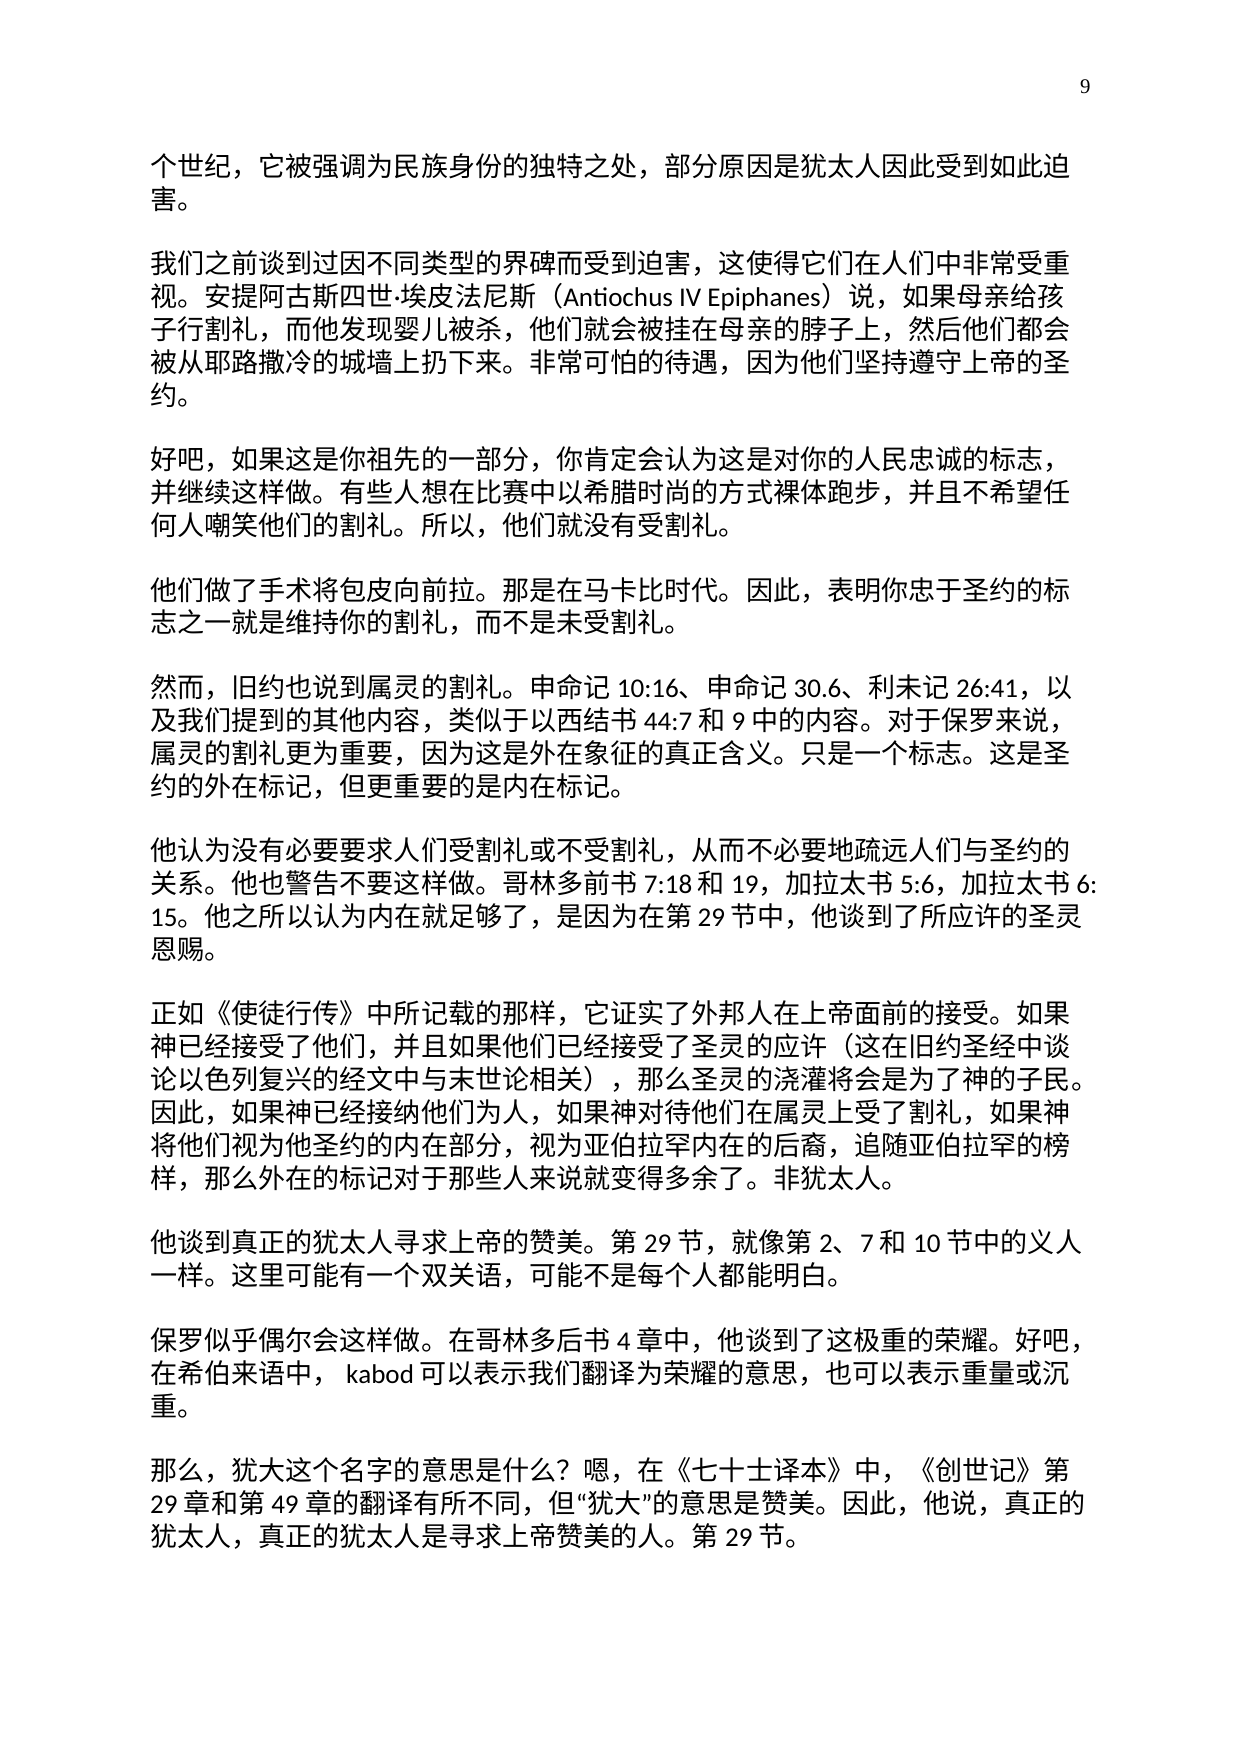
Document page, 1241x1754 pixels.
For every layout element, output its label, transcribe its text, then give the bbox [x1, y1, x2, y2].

text 好吧，如果这是你祖先的一部分，你肯定会认为这是对你的人民忠诚的标志，并继续这样做。有些人想在比赛中以希腊时尚的方式裸体跑步，并且不希望任何人嘲笑他们的割礼。所以，他们就没有受割礼。 [150, 443, 1090, 542]
text 他们做了手术将包皮向前拉。那是在马卡比时代。因此，表明你忠于圣约的标志之一就是维持你的割礼，而不是未受割礼。 [150, 574, 1090, 640]
text 他谈到真正的犹太人寻求上帝的赞美。第 29 节，就像第 2、7 和 10 节中的义人一样。这里可能有一个双关语，可能不是每个人都能明白。 [150, 1227, 1090, 1293]
text 然而，旧约也说到属灵的割礼。申命记 10:16、申命记 30.6、利未记 26:41，以及我们提到的其他内容，类似于以西结书 44:7 和 9 中的内容。对于保罗来说，属灵的割礼更为重要，因为这是外在象征的真正含义。只是一个标志。这是圣约的外在标记，但更重要的是内在标记。 [150, 671, 1090, 803]
text 保罗似乎偶尔会这样做。在哥林多后书 4 章中，他谈到了这极重的荣耀。好吧，在希伯来语中， kabod可以表示我们翻译为荣耀的意思，也可以表示重量或沉重。 [150, 1324, 1090, 1423]
text 正如《使徒行传》中所记载的那样，它证实了外邦人在上帝面前的接受。如果神已经接受了他们，并且如果他们已经接受了圣灵的应许（这在旧约圣经中谈论以色列复兴的经文中与末世论相关），那么圣灵的浇灌将会是为了神的子民。因此，如果神已经接纳他们为人，如果神对待他们在属灵上受了割礼，如果神将他们视为他圣约的内在部分，视为亚伯拉罕内在的后裔，追随亚伯拉罕的榜样，那么外在的标记对于那些人来说就变得多余了。非犹太人。 [150, 997, 1090, 1195]
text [150, 150, 1090, 216]
text 他认为没有必要要求人们受割礼或不受割礼，从而不必要地疏远人们与圣约的关系。他也警告不要这样做。哥林多前书 7:18和 19，加拉太书 5:6，加拉太书 6:15。他之所以认为内在就足够了，是因为在第29节中，他谈到了所应许的圣灵恩赐。 [150, 834, 1090, 966]
text 我们之前谈到过因不同类型的界碑而受到迫害，这使得它们在人们中非常受重视。安提阿古斯四世·埃皮法尼斯（Antiochus IV Epiphanes）说，如果母亲给孩子行割礼，而他发现婴儿被杀，他们就会被挂在母亲的脖子上，然后他们都会被从耶路撒冷的城墙上扔下来。非常可怕的待遇，因为他们坚持遵守上帝的圣约。 [150, 247, 1090, 412]
text 那么，犹大这个名字的意思是什么？嗯，在《七十士译本》中，《创世记》第 29 章和第 49 章的翻译有所不同，但“犹大”的意思是赞美。因此，他说，真正的犹太人，真正的犹太人是寻求上帝赞美的人。第 29 节。 [150, 1454, 1090, 1553]
